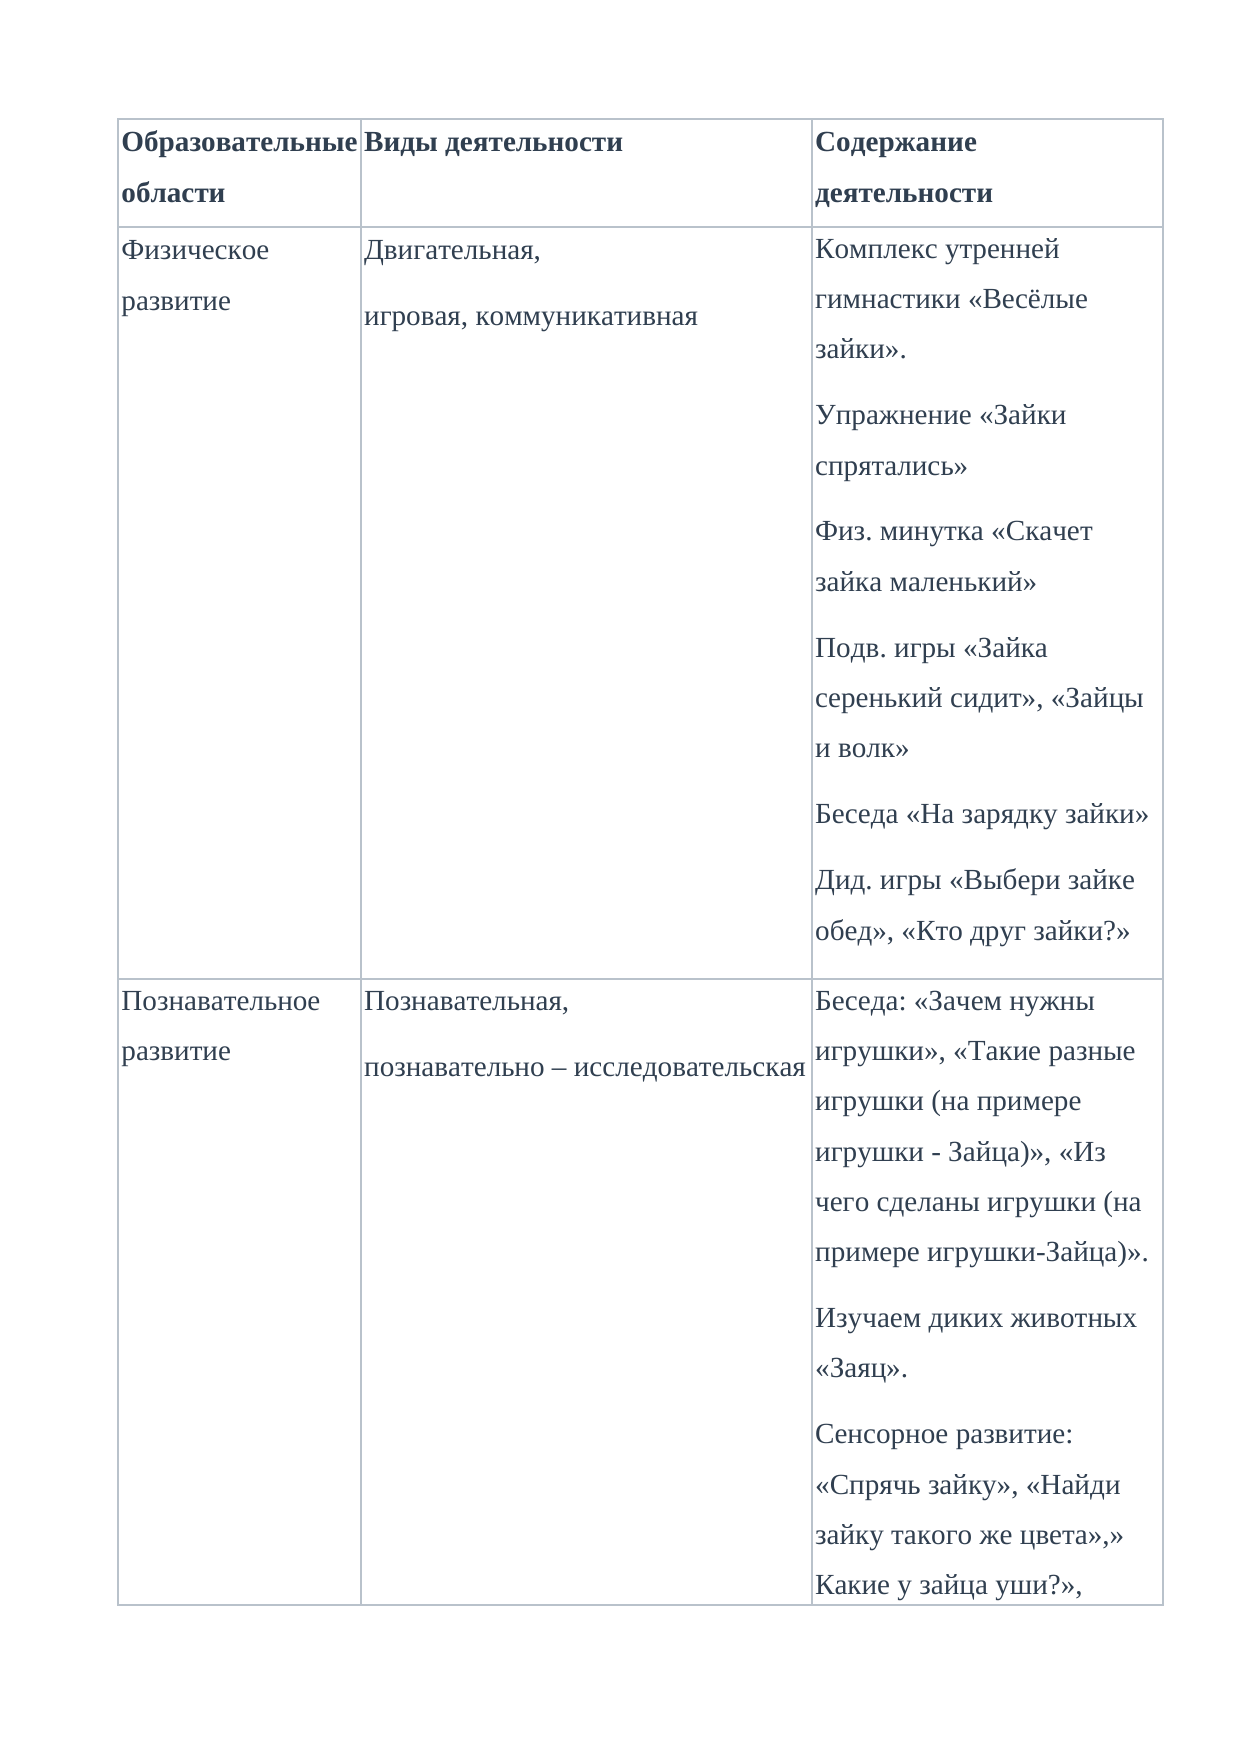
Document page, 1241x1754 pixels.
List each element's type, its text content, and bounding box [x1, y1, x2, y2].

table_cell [362, 980, 811, 1604]
table_header Содержание деятельности [813, 120, 1162, 226]
table_header Образовательные области [119, 120, 360, 226]
table_cell Двигательная, игровая, коммуникативная [362, 228, 811, 978]
table_cell Физическое развитие [119, 228, 360, 978]
table_header Виды деятельности [362, 120, 811, 226]
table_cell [119, 980, 360, 1604]
table_cell Комплекс утренней гимнастики «Весёлые зайки». Упражнение «Зайки спрятались» Физ. минутка «Скачет зайка маленький» Подв. игры «Зайка серенький сидит», «Зайцы и волк» Беседа «На зарядку зайки» Дид. игры «Выбери зайке обед», «Кто друг зайки?» [813, 228, 1162, 978]
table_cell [813, 980, 1162, 1604]
